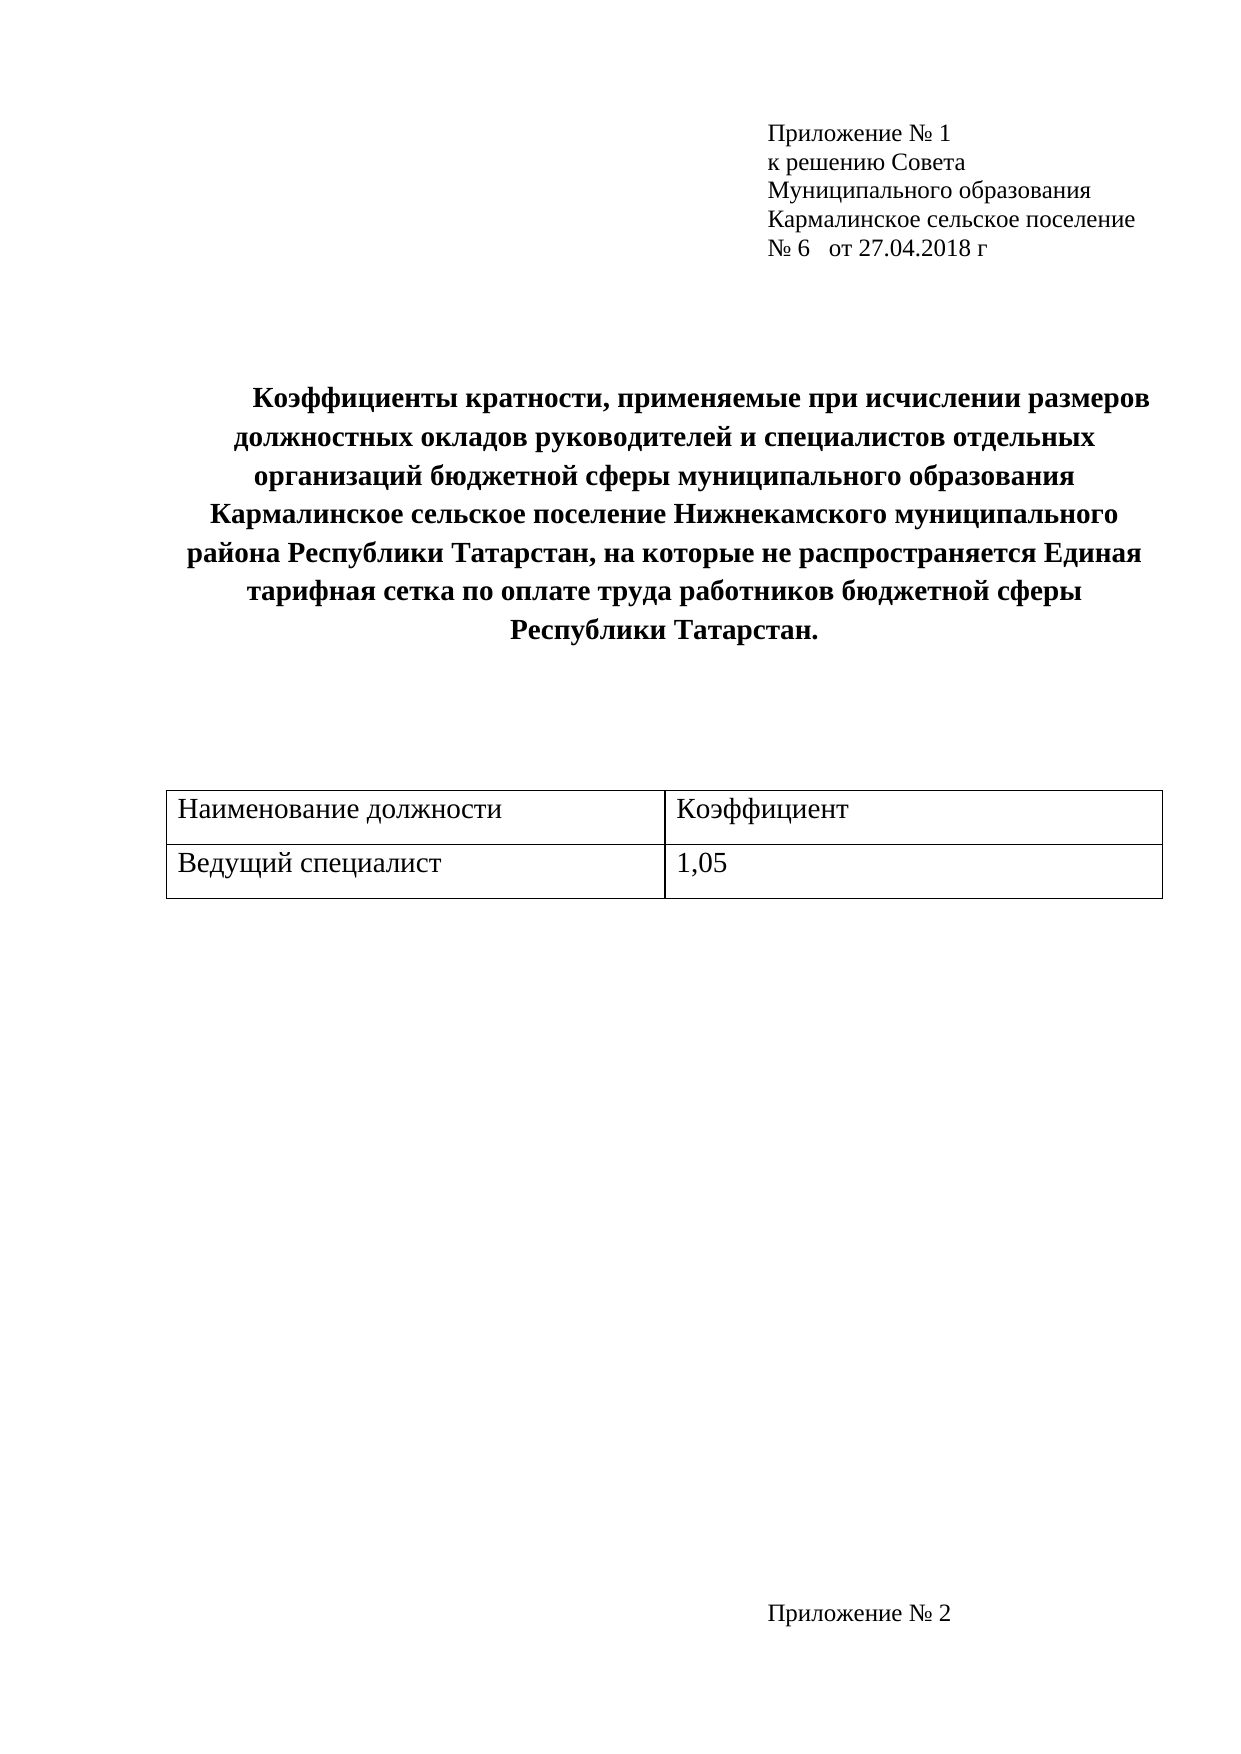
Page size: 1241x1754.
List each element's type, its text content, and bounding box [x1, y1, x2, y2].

table_header Наименование должности [167, 791, 664, 844]
table_header Коэффициент [666, 791, 1162, 844]
table_cell Ведущий специалист [167, 845, 664, 897]
text Коэффициенты кратности, применяемые при исчислении размеров должностных окладов руководителей и специалистов отдельных организаций бюджетной сферы муниципального образования Кармалинское сельское поселение Нижнекамского муниципального района Республики Татарстан, на которые не распространяется Единая тарифная сетка по оплате труда работников бюджетной сферы Республики Татарстан. [177, 381, 1152, 645]
text к решению Совета [693, 147, 1152, 176]
text Приложение № 2 [693, 1598, 1152, 1627]
text № 6 от 27.04.2018 г [693, 233, 1152, 262]
text Кармалинское сельское поселение [693, 204, 1152, 233]
text Приложение № 1 [693, 118, 1152, 147]
table_cell 1,05 [666, 845, 1162, 897]
text Муниципального образования [693, 176, 1152, 204]
